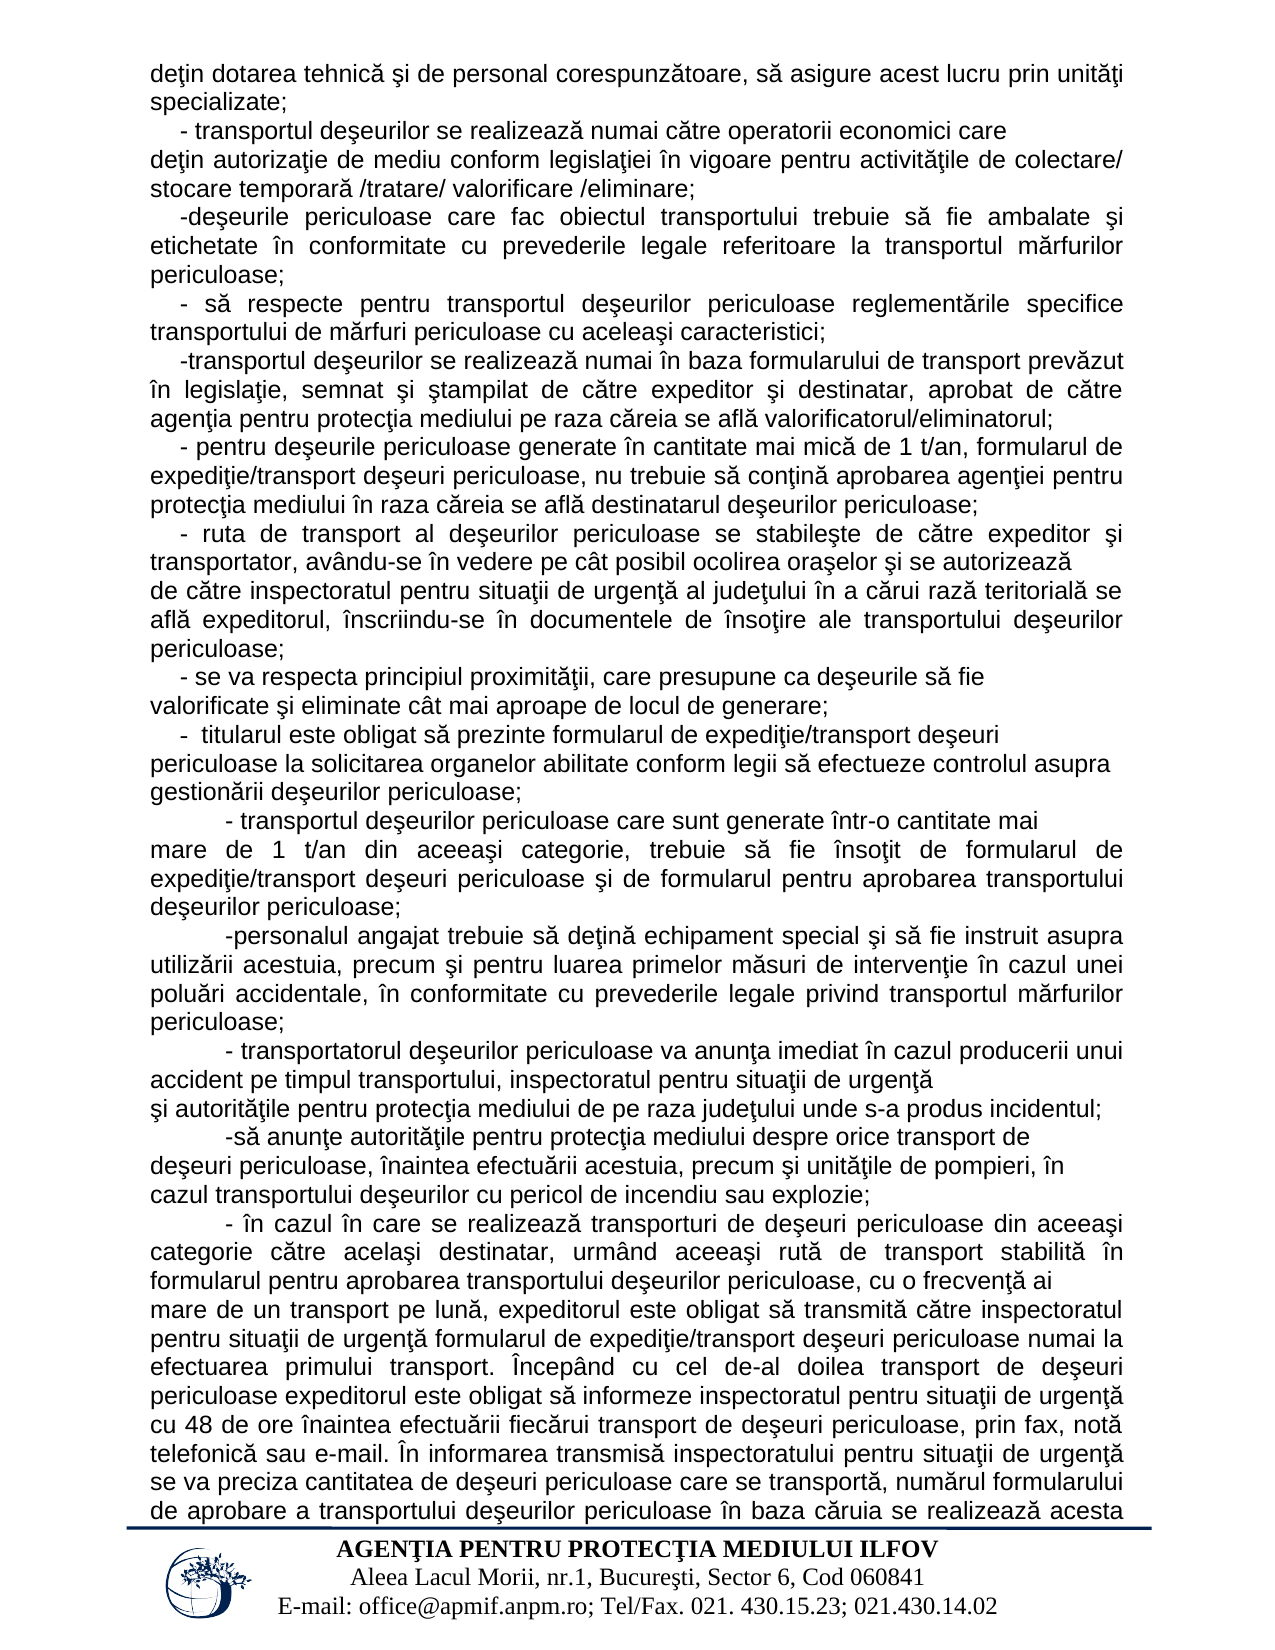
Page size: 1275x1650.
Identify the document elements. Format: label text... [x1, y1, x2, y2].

text - să respecte pentru transportul deşeurilor periculoase reglementările specifice transportului de mărfuri periculoase cu aceleaşi caracteristici; [150, 288, 1125, 346]
text cazul transportului deşeurilor cu pericol de incendiu sau explozie; [150, 1180, 1125, 1209]
text periculoase la solicitarea organelor abilitate conform legii să efectueze controlul asupra gestionării deşeurilor periculoase; [150, 749, 1125, 806]
text - transportatorul deşeurilor periculoase va anunţa imediat în cazul producerii unui accident pe timpul transportului, inspectoratul pentru situaţii de urgenţă [150, 1036, 1125, 1094]
text -deşeurile periculoase care fac obiectul transportului trebuie să fie ambalate şi etichetate în conformitate cu prevederile legale referitoare la transportul mărfurilor periculoase; [150, 202, 1125, 288]
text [150, 1295, 1125, 1525]
text - transportul deşeurilor periculoase care sunt generate într-o cantitate mai [150, 806, 1125, 835]
text deşeuri periculoase, înaintea efectuării acestuia, precum şi unităţile de pompieri, în [150, 1151, 1125, 1180]
text valorificate şi eliminate cât mai aproape de locul de generare; [150, 691, 1125, 720]
text - transportul deşeurilor se realizează numai către operatorii economici care [150, 116, 1125, 145]
text - ruta de transport al deşeurilor periculoase se stabileşte de către expeditor şi transportator, avându-se în vedere pe cât posibil ocolirea oraşelor şi se autorizează [150, 518, 1125, 576]
list titularul este obligat să prezinte formularul de expediţie/transport deşeuri [179, 720, 1125, 749]
text - în cazul în care se realizează transporturi de deşeuri periculoase din aceeaşi categorie către acelaşi destinatar, urmând aceeaşi rută de transport stabilită în formularul pentru aprobarea transportului deşeurilor periculoase, cu o frecvenţă ai [150, 1209, 1125, 1295]
text - pentru deşeurile periculoase generate în cantitate mai mică de 1 t/an, formularul de expediţie/transport deşeuri periculoase, nu trebuie să conţină aprobarea agenţiei pentru protecţia mediului în raza căreia se află destinatarul deşeurilor periculoase; [150, 432, 1125, 518]
text -transportul deşeurilor se realizează numai în baza formularului de transport prevăzut în legislaţie, semnat şi ştampilat de către expeditor şi destinatar, aprobat de către agenţia pentru protecţia mediului pe raza căreia se află valorificatorul/eliminatorul; [150, 346, 1125, 432]
text de către inspectoratul pentru situaţii de urgenţă al judeţului în a cărui rază teritorială se află expeditorul, înscriindu-se în documentele de însoţire ale transportului deşeurilor periculoase; [150, 576, 1125, 662]
text mare de 1 t/an din aceeaşi categorie, trebuie să fie însoţit de formularul de expediţie/transport deşeuri periculoase şi de formularul pentru aprobarea transportului deşeurilor periculoase; [150, 835, 1125, 921]
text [150, 58, 1125, 116]
text -personalul angajat trebuie să deţină echipament special şi să fie instruit asupra utilizării acestuia, precum şi pentru luarea primelor măsuri de intervenţie în cazul unei poluări accidentale, în conformitate cu prevederile legale privind transportul mărfurilor periculoase; [150, 921, 1125, 1036]
text -să anunţe autorităţile pentru protecţia mediului despre orice transport de [150, 1122, 1125, 1151]
text deţin autorizaţie de mediu conform legislaţiei în vigoare pentru activităţile de colectare/ stocare temporară /tratare/ valorificare /eliminare; [150, 145, 1125, 202]
text - se va respecta principiul proximităţii, care presupune ca deşeurile să fie [150, 662, 1125, 691]
text şi autorităţile pentru protecţia mediului de pe raza judeţului unde s-a produs incidentul; [150, 1094, 1125, 1122]
